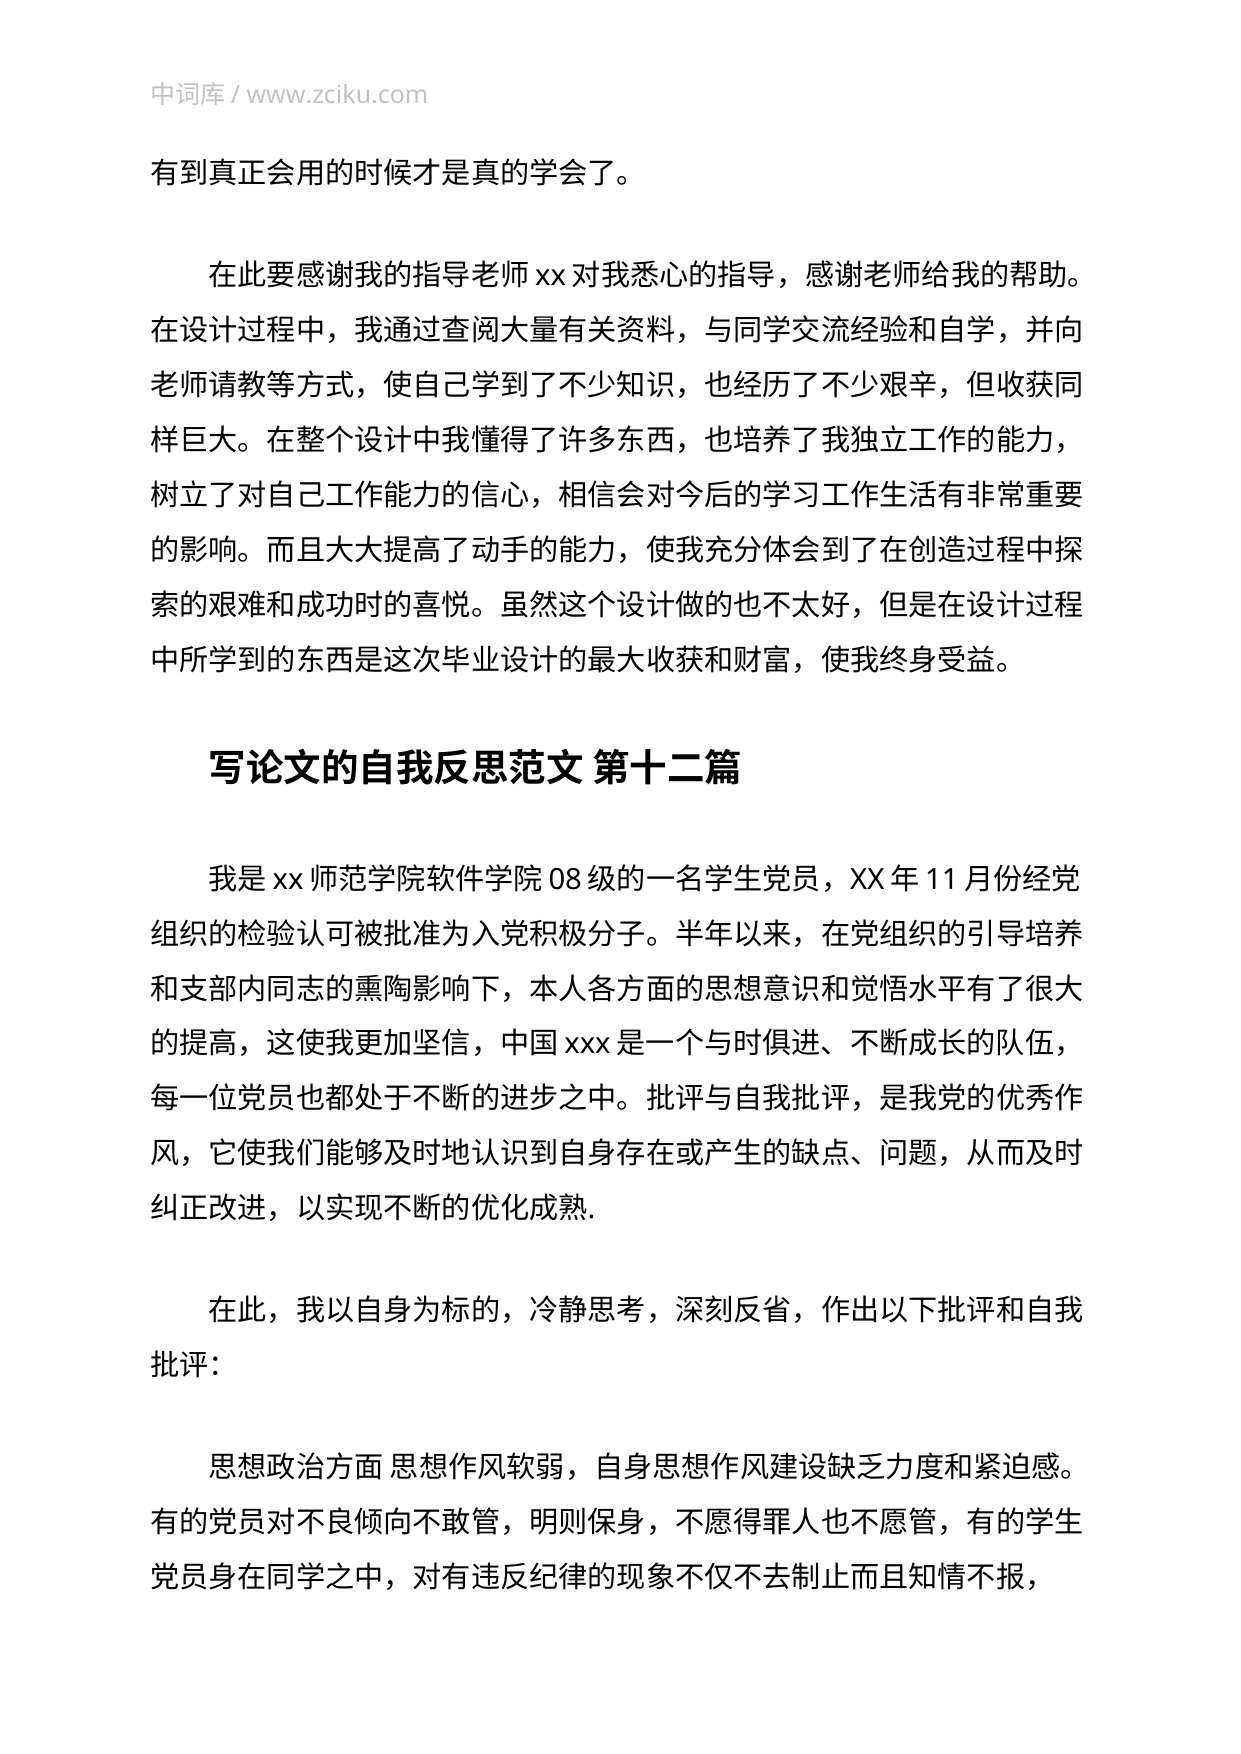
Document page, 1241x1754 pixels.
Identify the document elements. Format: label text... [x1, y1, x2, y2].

text 写论文的自我反思范文 第十二篇 [150, 738, 1090, 792]
text 在此，我以自身为标的，冷静思考，深刻反省，作出以下批评和自我批评： [150, 1287, 1090, 1384]
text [150, 1443, 1090, 1596]
text 在此要感谢我的指导老师xx对我悉心的指导，感谢老师给我的帮助。在设计过程中，我通过查阅大量有关资料，与同学交流经验和自学，并向老师请教等方式，使自己学到了不少知识，也经历了不少艰辛，但收获同样巨大。在整个设计中我懂得了许多东西，也培养了我独立工作的能力，树立了对自己工作能力的信心，相信会对今后的学习工作生活有非常重要的影响。而且大大提高了动手的能力，使我充分体会到了在创造过程中探索的艰难和成功时的喜悦。虽然这个设计做的也不太好，但是在设计过程中所学到的东西是这次毕业设计的最大收获和财富，使我终身受益。 [150, 252, 1090, 678]
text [150, 150, 1090, 192]
text 我是xx师范学院软件学院08级的一名学生党员，XX年11月份经党组织的检验认可被批准为入党积极分子。半年以来，在党组织的引导培养和支部内同志的熏陶影响下，本人各方面的思想意识和觉悟水平有了很大的提高，这使我更加坚信，中国xxx是一个与时俱进、不断成长的队伍，每一位党员也都处于不断的进步之中。批评与自我批评，是我党的优秀作风，它使我们能够及时地认识到自身存在或产生的缺点、问题，从而及时纠正改进，以实现不断的优化成熟. [150, 855, 1090, 1227]
